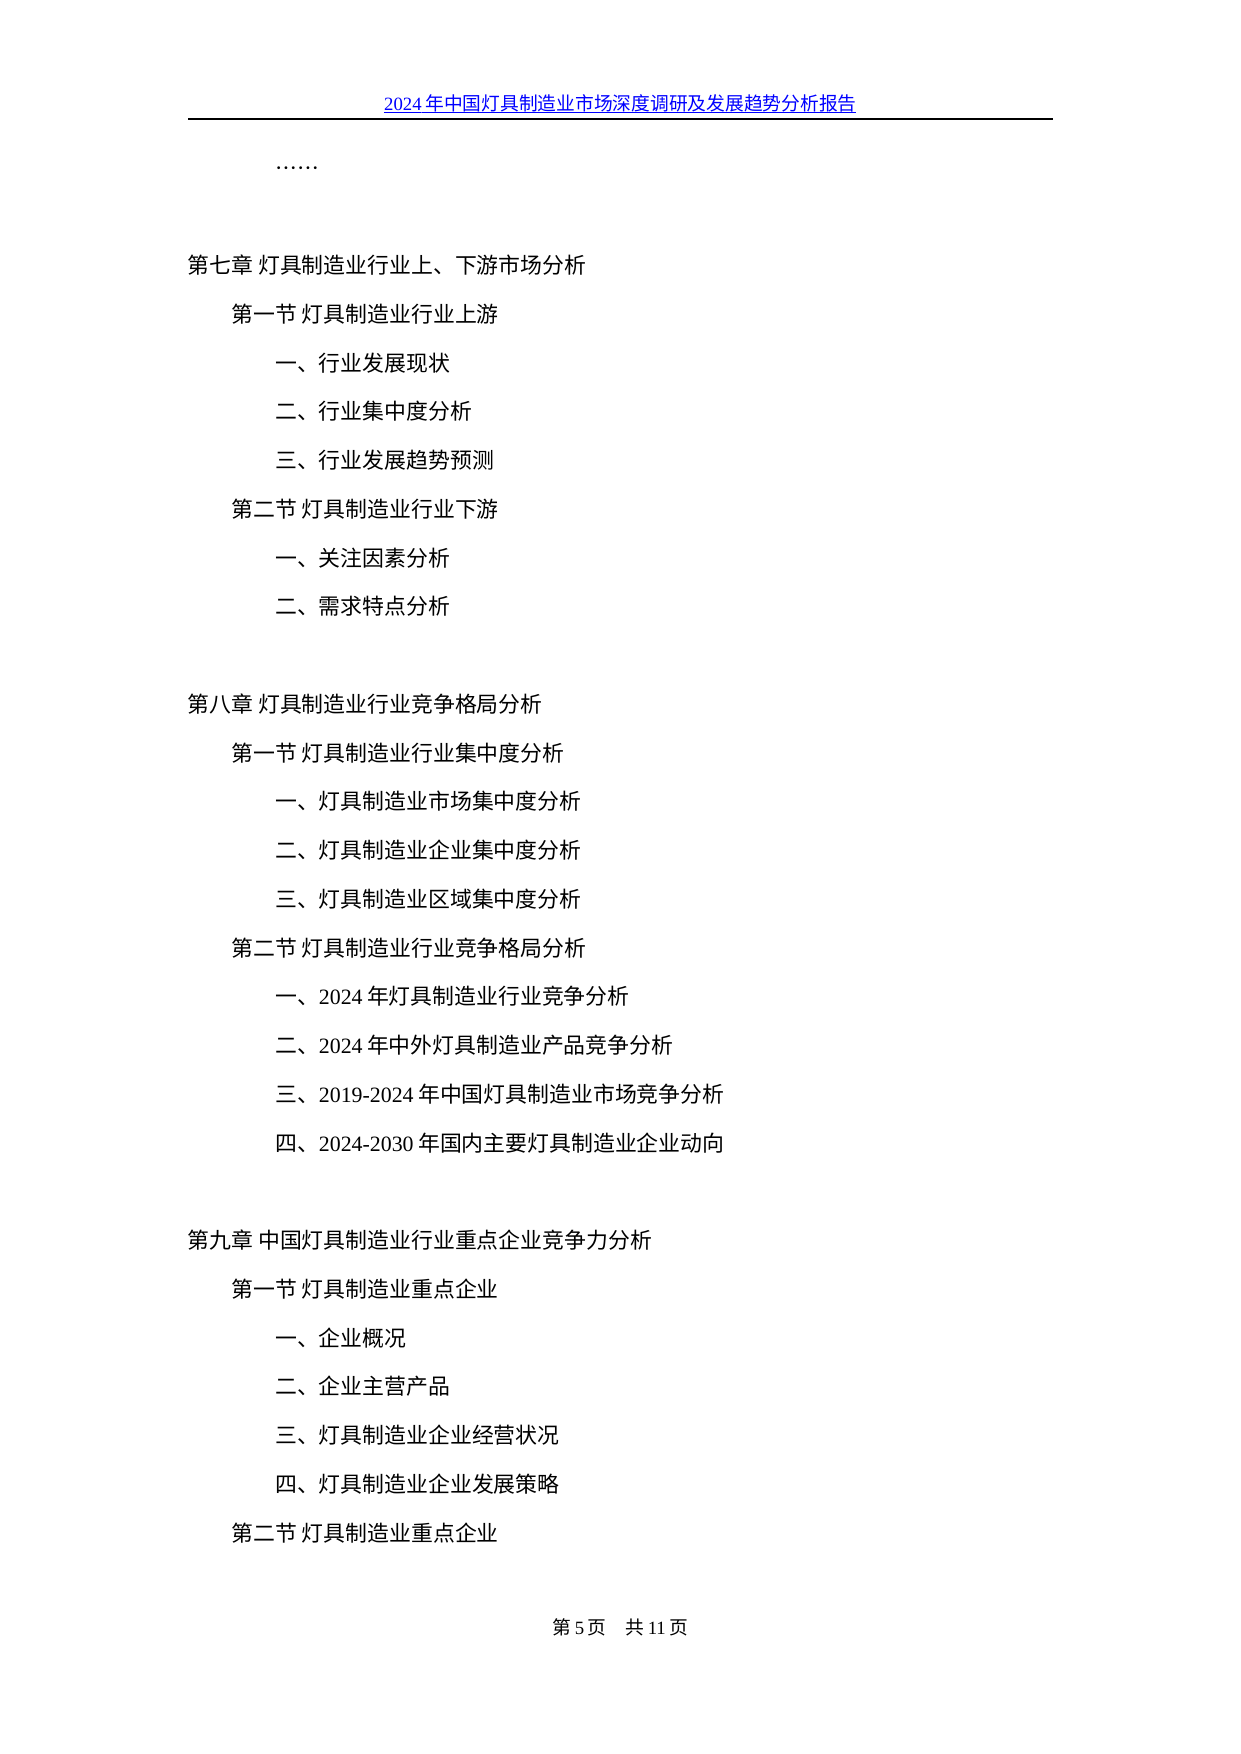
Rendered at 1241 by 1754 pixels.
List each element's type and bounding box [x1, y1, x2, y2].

text [187, 150, 1053, 1548]
